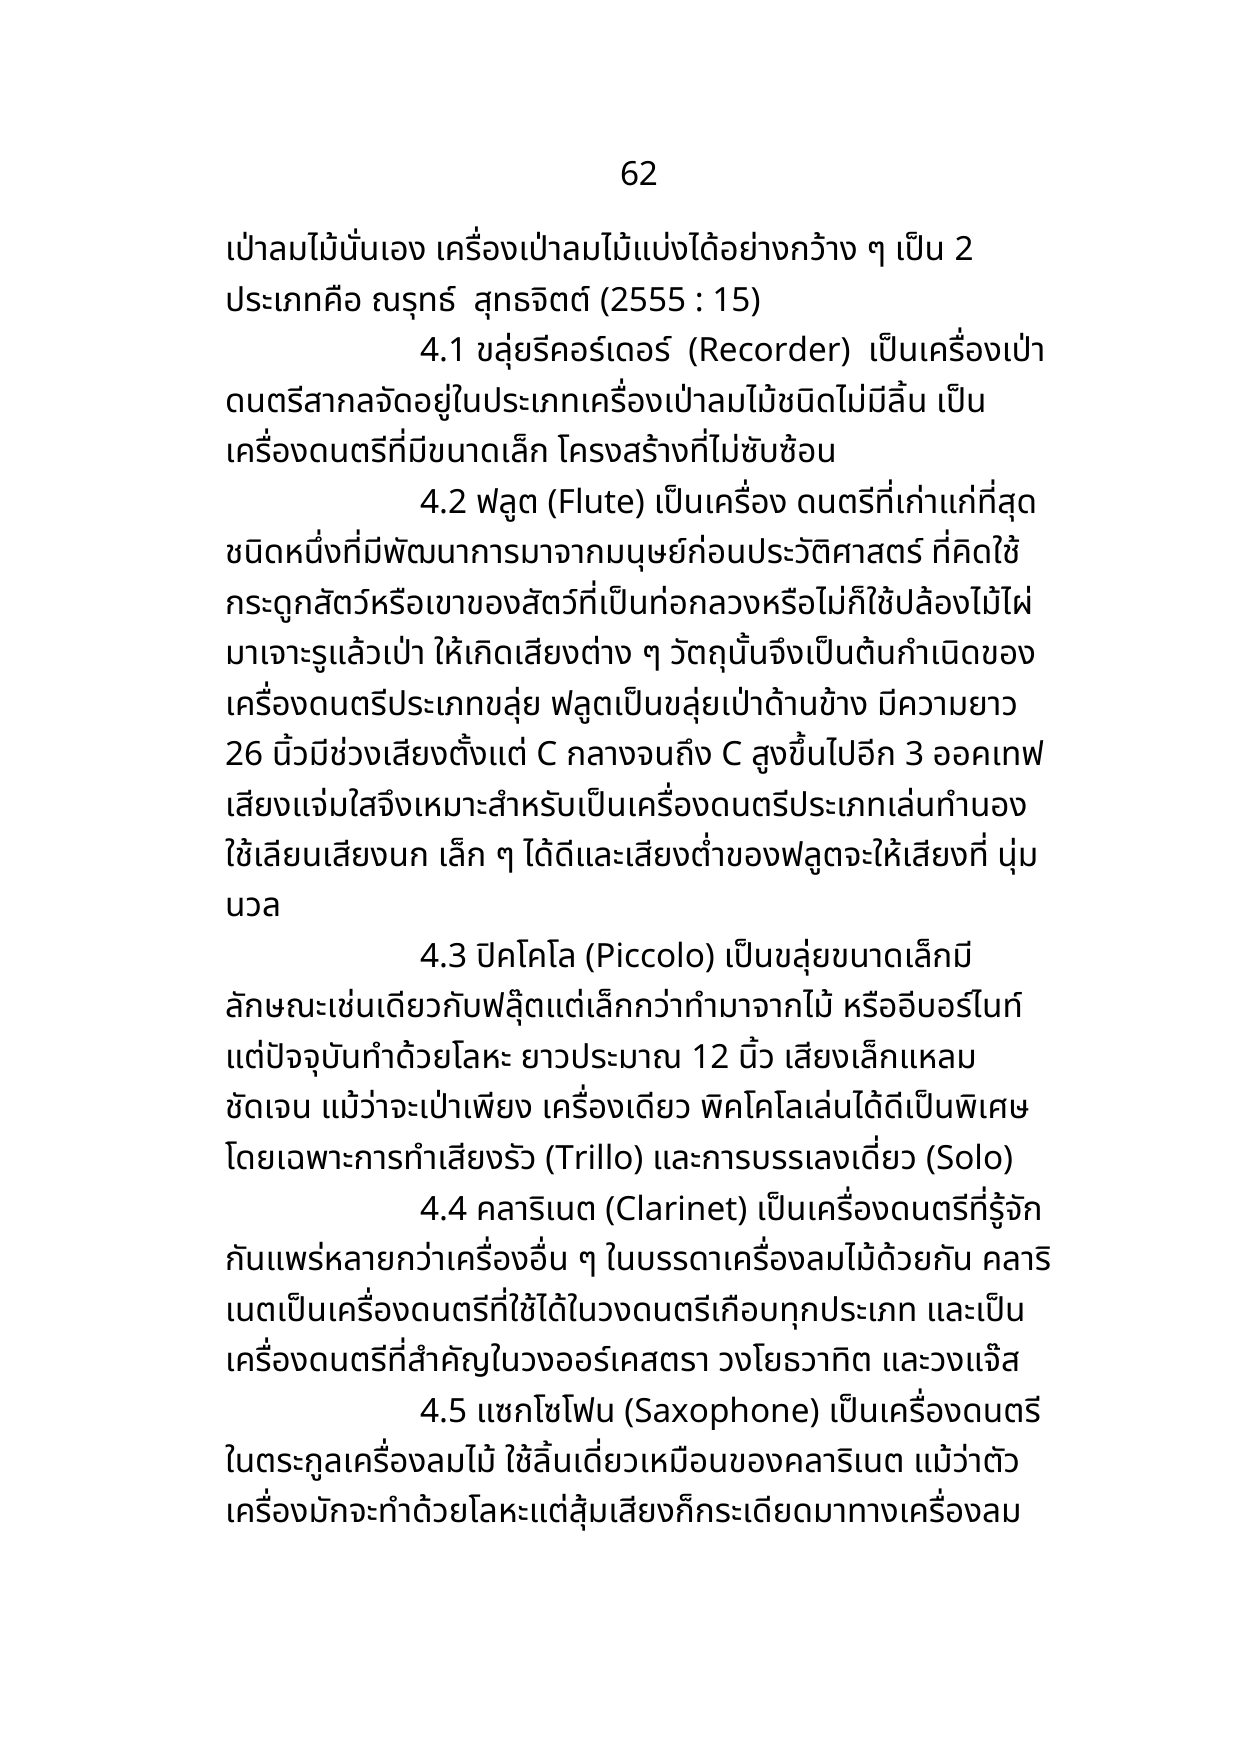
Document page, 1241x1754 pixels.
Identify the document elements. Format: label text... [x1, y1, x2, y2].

text 4.4 คลาริเนต (Clarinet) เป็นเครื่องดนตรีที่รู้จักกันแพร่หลายกว่าเครื่องอื่น ๆ ในบรรดาเครื่องลมไม้ด้วยกัน คลาริเนตเป็นเครื่องดนตรีที่ใช้ได้ในวงดนตรีเกือบทุกประเภท และเป็นเครื่องดนตรีที่สำคัญในวงออร์เคสตรา วงโยธวาทิต และวงแจ๊ส [225, 1184, 1052, 1386]
text 4.3 ปิคโคโล (Piccolo) เป็นขลุ่ยขนาดเล็กมีลักษณะเช่นเดียวกับฟลุ๊ตแต่เล็กกว่าทำมาจากไม้ หรืออีบอร์ไนท์ แต่ปัจจุบันทำด้วยโลหะ ยาวประมาณ 12 นิ้ว เสียงเล็กแหลมชัดเจน แม้ว่าจะเป่าเพียง เครื่องเดียว พิคโคโลเล่นได้ดีเป็นพิเศษโดยเฉพาะการทำเสียงรัว (Trillo) และการบรรเลงเดี่ยว (Solo) [225, 932, 1052, 1184]
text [225, 1386, 1052, 1538]
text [225, 225, 1052, 326]
text 4.2 ฟลูต (Flute) เป็นเครื่อง ดนตรีที่เก่าแก่ที่สุดชนิดหนึ่งที่มีพัฒนาการมาจากมนุษย์ก่อนประวัติศาสตร์ ที่คิดใช้กระดูกสัตว์หรือเขาของสัตว์ที่เป็นท่อกลวงหรือไม่ก็ใช้ปล้องไม้ไผ่ มาเจาะรูแล้วเป่า ให้เกิดเสียงต่าง ๆ วัตถุนั้นจึงเป็นต้นกำเนิดของเครื่องดนตรีประเภทขลุ่ย ฟลูตเป็นขลุ่ยเป่าด้านข้าง มีความยาว 26 นิ้วมีช่วงเสียงตั้งแต่ C กลางจนถึง C สูงขึ้นไปอีก 3 ออคเทฟ เสียงแจ่มใสจึงเหมาะสำหรับเป็นเครื่องดนตรีประเภทเล่นทำนองใช้เลียนเสียงนก เล็ก ๆ ได้ดีและเสียงต่ำของฟลูตจะให้เสียงที่ นุ่มนวล [225, 478, 1052, 932]
text 4.1 ขลุ่ยรีคอร์เดอร์ (Recorder) เป็นเครื่องเป่าดนตรีสากลจัดอยู่ในประเภทเครื่องเป่าลมไม้ชนิดไม่มีลิ้น เป็นเครื่องดนตรีที่มีขนาดเล็ก โครงสร้างที่ไม่ซับซ้อน [225, 326, 1052, 478]
